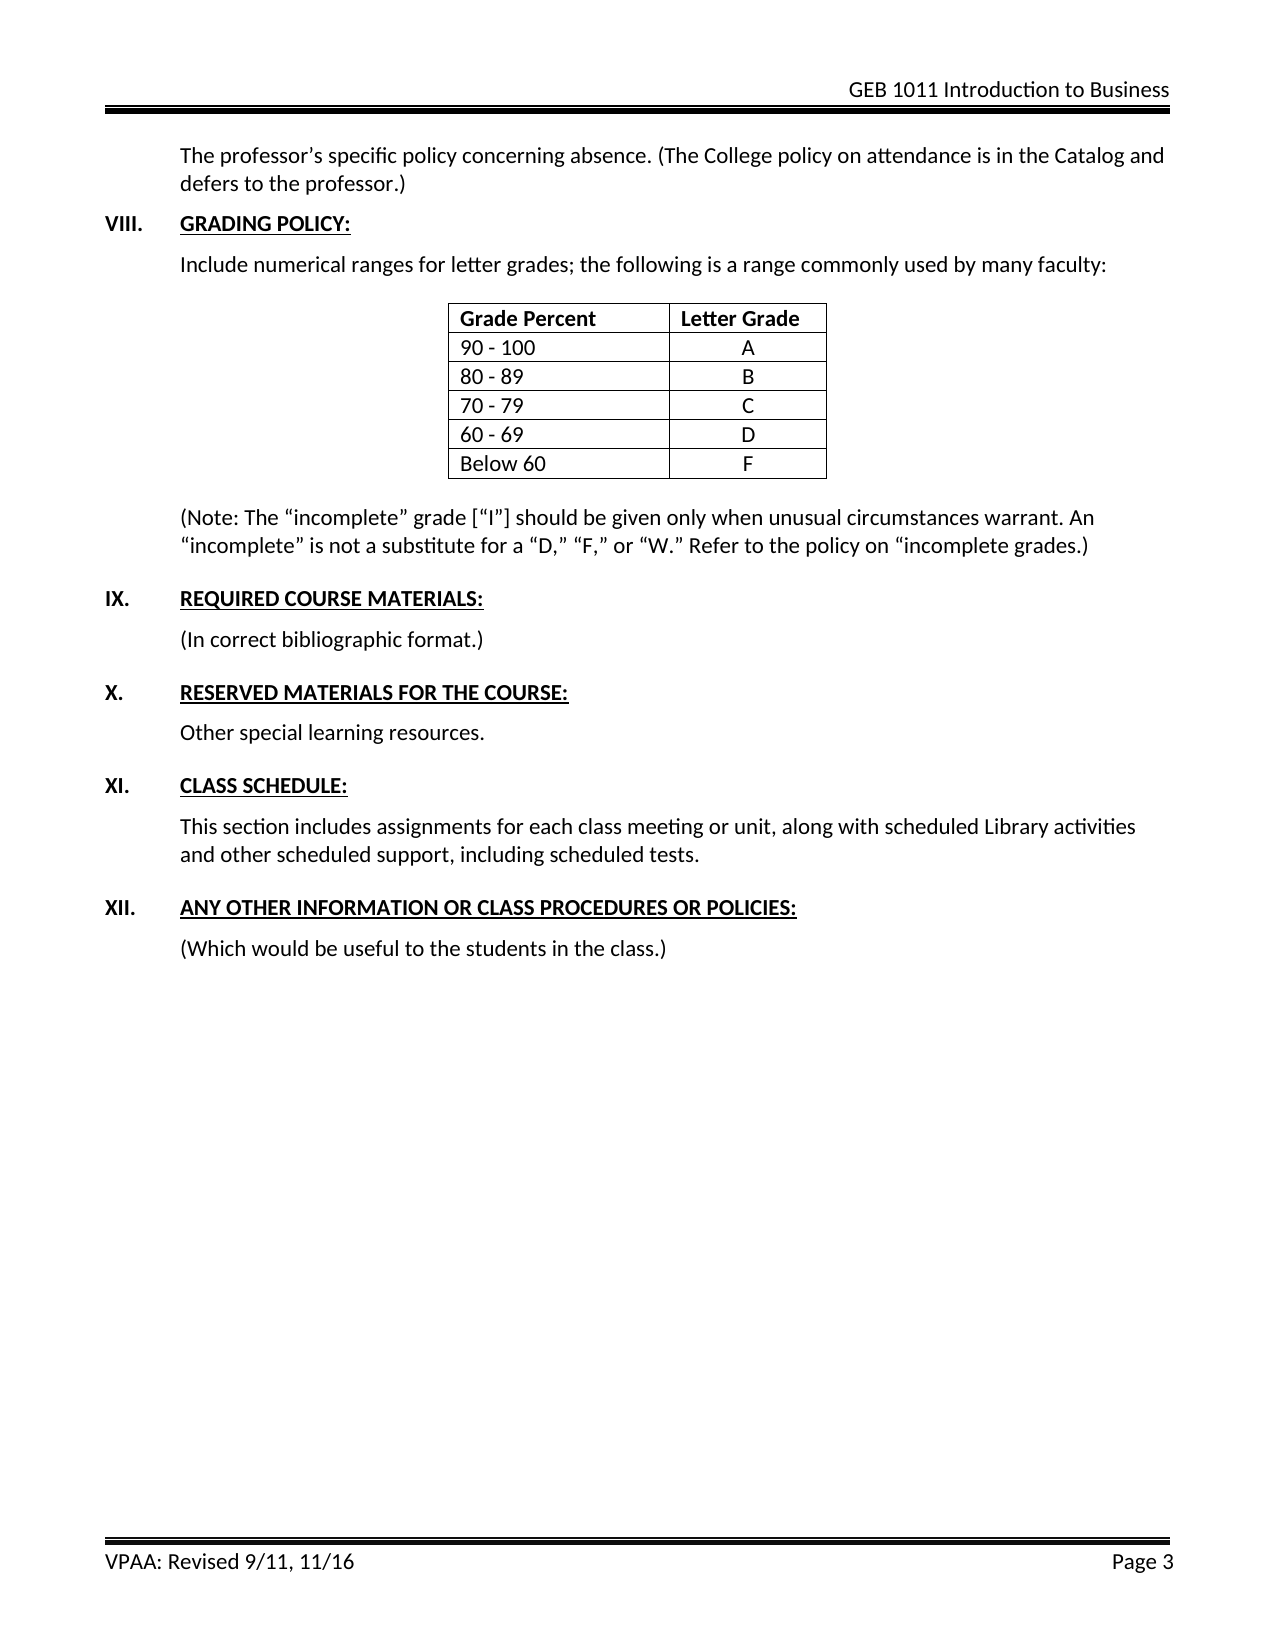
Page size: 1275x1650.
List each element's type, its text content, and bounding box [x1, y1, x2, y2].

subtitle RESERVED MATERIALS FOR THE COURSE: [105, 678, 1170, 706]
table_header Grade Percent [449, 304, 669, 332]
text Other special learning resources. [180, 718, 1170, 747]
text (Note: The “incomplete” grade [“I”] should be given only when unusual circumstances warrant. An “incomplete” is not a substitute for a “D,” “F,” or “W.” Refer to the policy on “incomplete grades.) [180, 503, 1170, 559]
table_cell A [670, 333, 826, 361]
table_cell Below 60 [449, 449, 669, 477]
text (Which would be useful to the students in the class.) [180, 934, 1170, 962]
subtitle CLASS SCHEDULE: [105, 772, 1170, 799]
table_cell D [670, 420, 826, 448]
subtitle ANY OTHER INFORMATION OR CLASS PROCEDURES OR POLICIES: [105, 893, 1170, 921]
table_cell C [670, 391, 826, 419]
table_cell B [670, 362, 826, 390]
text The professor’s specific policy concerning absence. (The College policy on attendance is in the Catalog and defers to the professor.) [180, 141, 1170, 197]
text (In correct bibliographic format.) [180, 625, 1170, 653]
text This section includes assignments for each class meeting or unit, along with scheduled Library activities and other scheduled support, including scheduled tests. [180, 812, 1170, 868]
table_cell F [670, 449, 826, 477]
table_cell 70 - 79 [449, 391, 669, 419]
subtitle REQUIRED COURSE MATERIALS: [105, 584, 1170, 612]
table_cell 60 - 69 [449, 420, 669, 448]
subtitle GRADING POLICY: [105, 209, 1170, 237]
text Include numerical ranges for letter grades; the following is a range commonly used by many faculty: [180, 250, 1170, 278]
table_header Letter Grade [670, 304, 826, 332]
table_cell 90 - 100 [449, 333, 669, 361]
table_cell 80 - 89 [449, 362, 669, 390]
